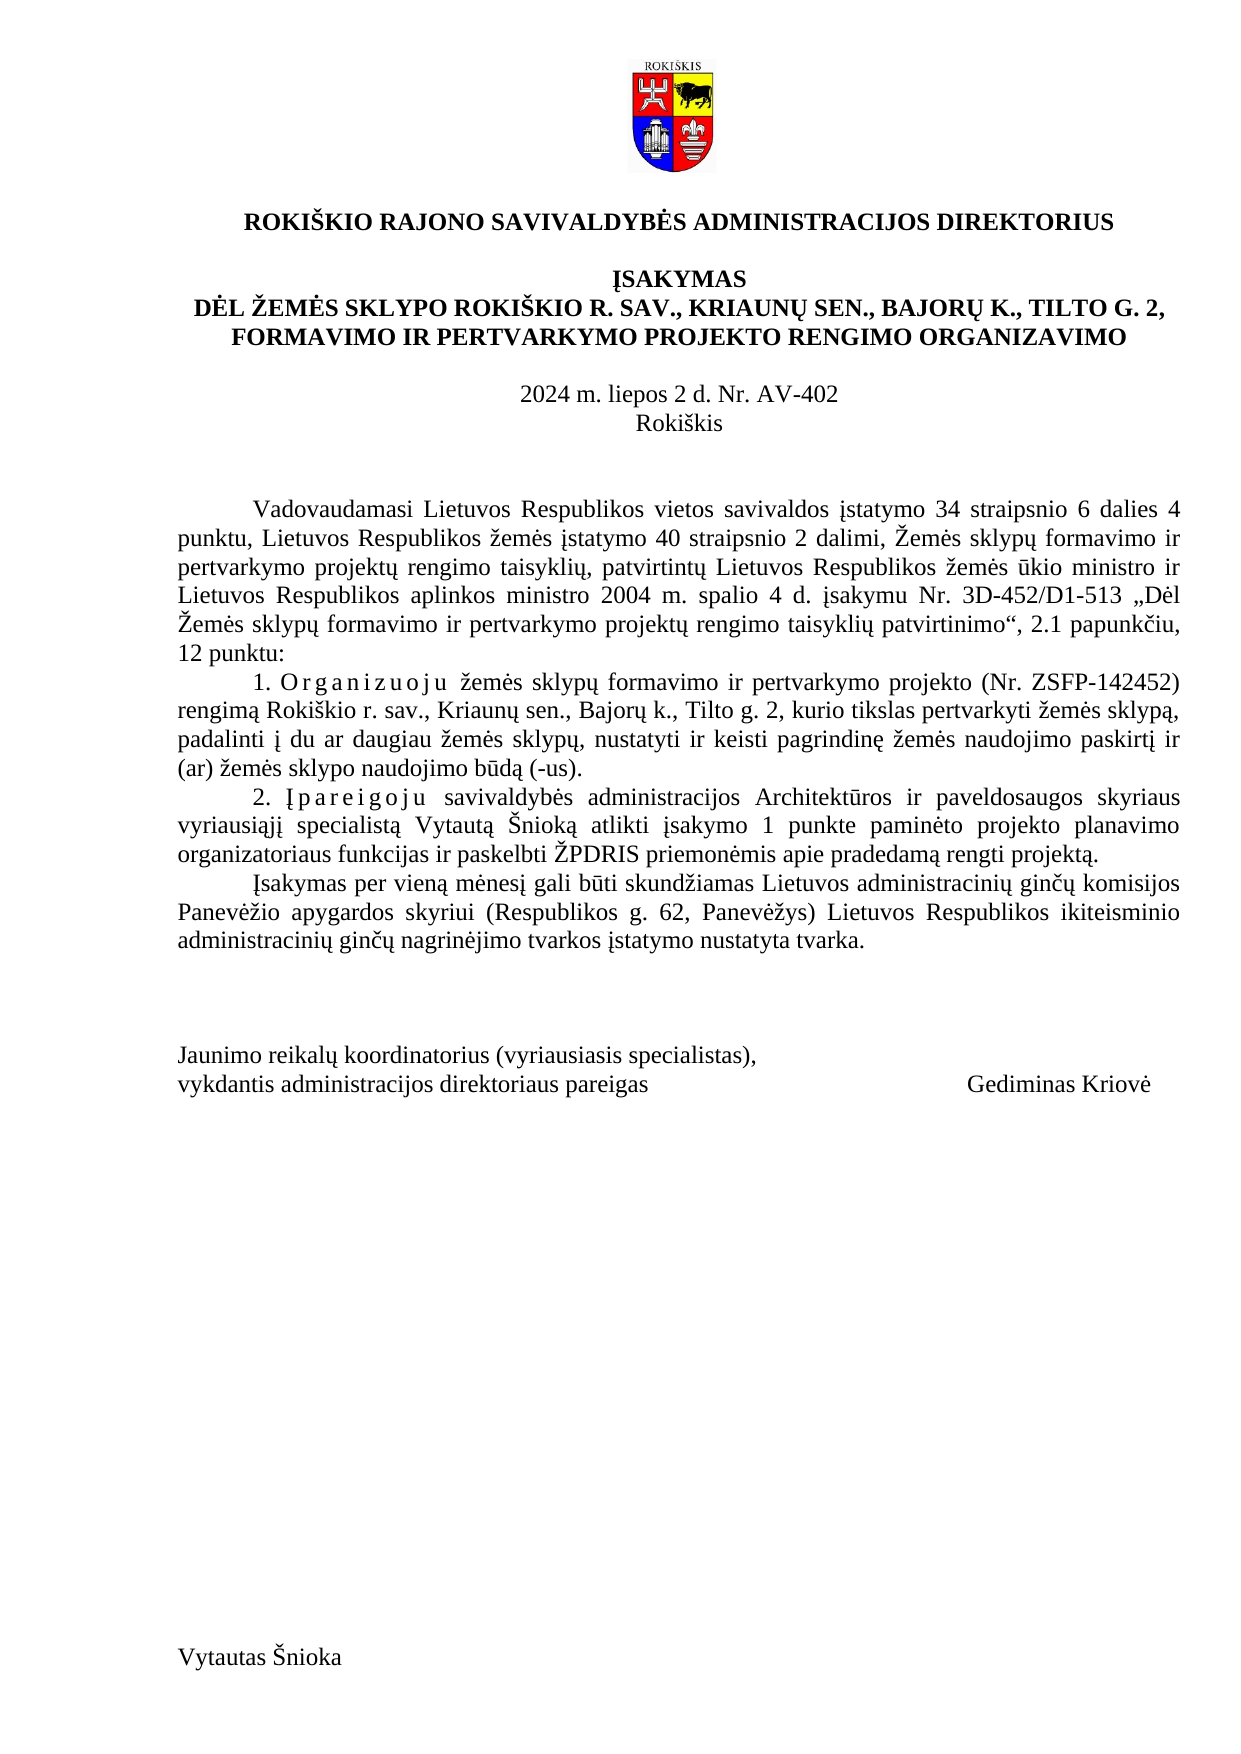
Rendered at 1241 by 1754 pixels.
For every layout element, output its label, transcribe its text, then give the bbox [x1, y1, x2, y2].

text 1. Organizuoju žemės sklypų formavimo ir pertvarkymo projekto (Nr. ZSFP-142452) rengimą Rokiškio r. sav., Kriaunų sen., Bajorų k., Tilto g. 2, kurio tikslas pertvarkyti žemės sklypą, padalinti į du ar daugiau žemės sklypų, nustatyti ir keisti pagrindinę žemės naudojimo paskirtį ir (ar) žemės sklypo naudojimo būdą (-us). [177, 667, 1181, 782]
text Įsakymas per vieną mėnesį gali būti skundžiamas Lietuvos administracinių ginčų komisijos Panevėžio apygardos skyriui (Respublikos g. 62, Panevėžys) Lietuvos Respublikos ikiteisminio administracinių ginčų nagrinėjimo tvarkos įstatymo nustatyta tvarka. [177, 868, 1181, 954]
text 2024 m. liepos 2 d. Nr. AV-402 [177, 379, 1181, 408]
text Jaunimo reikalų koordinatorius (vyriausiasis specialistas), [177, 1040, 1181, 1069]
text Vadovaudamasi Lietuvos Respublikos vietos savivaldos įstatymo 34 straipsnio 6 dalies 4 punktu, Lietuvos Respublikos žemės įstatymo 40 straipsnio 2 dalimi, Žemės sklypų formavimo ir pertvarkymo projektų rengimo taisyklių, patvirtintų Lietuvos Respublikos žemės ūkio ministro ir Lietuvos Respublikos aplinkos ministro 2004 m. spalio 4 d. įsakymu Nr. 3D-452/D1-513 „Dėl Žemės sklypų formavimo ir pertvarkymo projektų rengimo taisyklių patvirtinimo“, 2.1 papunkčiu, 12 punktu: [177, 494, 1181, 667]
picture [627, 59, 717, 173]
text 2. Įpareigoju savivaldybės administracijos Architektūros ir paveldosaugos skyriaus vyriausiąjį specialistą Vytautą Šnioką atlikti įsakymo 1 punkte paminėto projekto planavimo organizatoriaus funkcijas ir paskelbti ŽPDRIS priemonėmis apie pradedamą rengti projektą. [177, 782, 1181, 868]
text vykdantis administracijos direktoriaus pareigas Gediminas Kriovė [177, 1069, 1181, 1098]
text DĖL ŽEMĖS SKLYPO ROKIŠKIO R. SAV., KRIAUNŲ SEN., BAJORŲ K., TILTO G. 2, FORMAVIMO IR PERTVARKYMO PROJEKTO RENGIMO ORGANIZAVIMO [177, 293, 1181, 350]
text Rokiškis [177, 408, 1181, 437]
